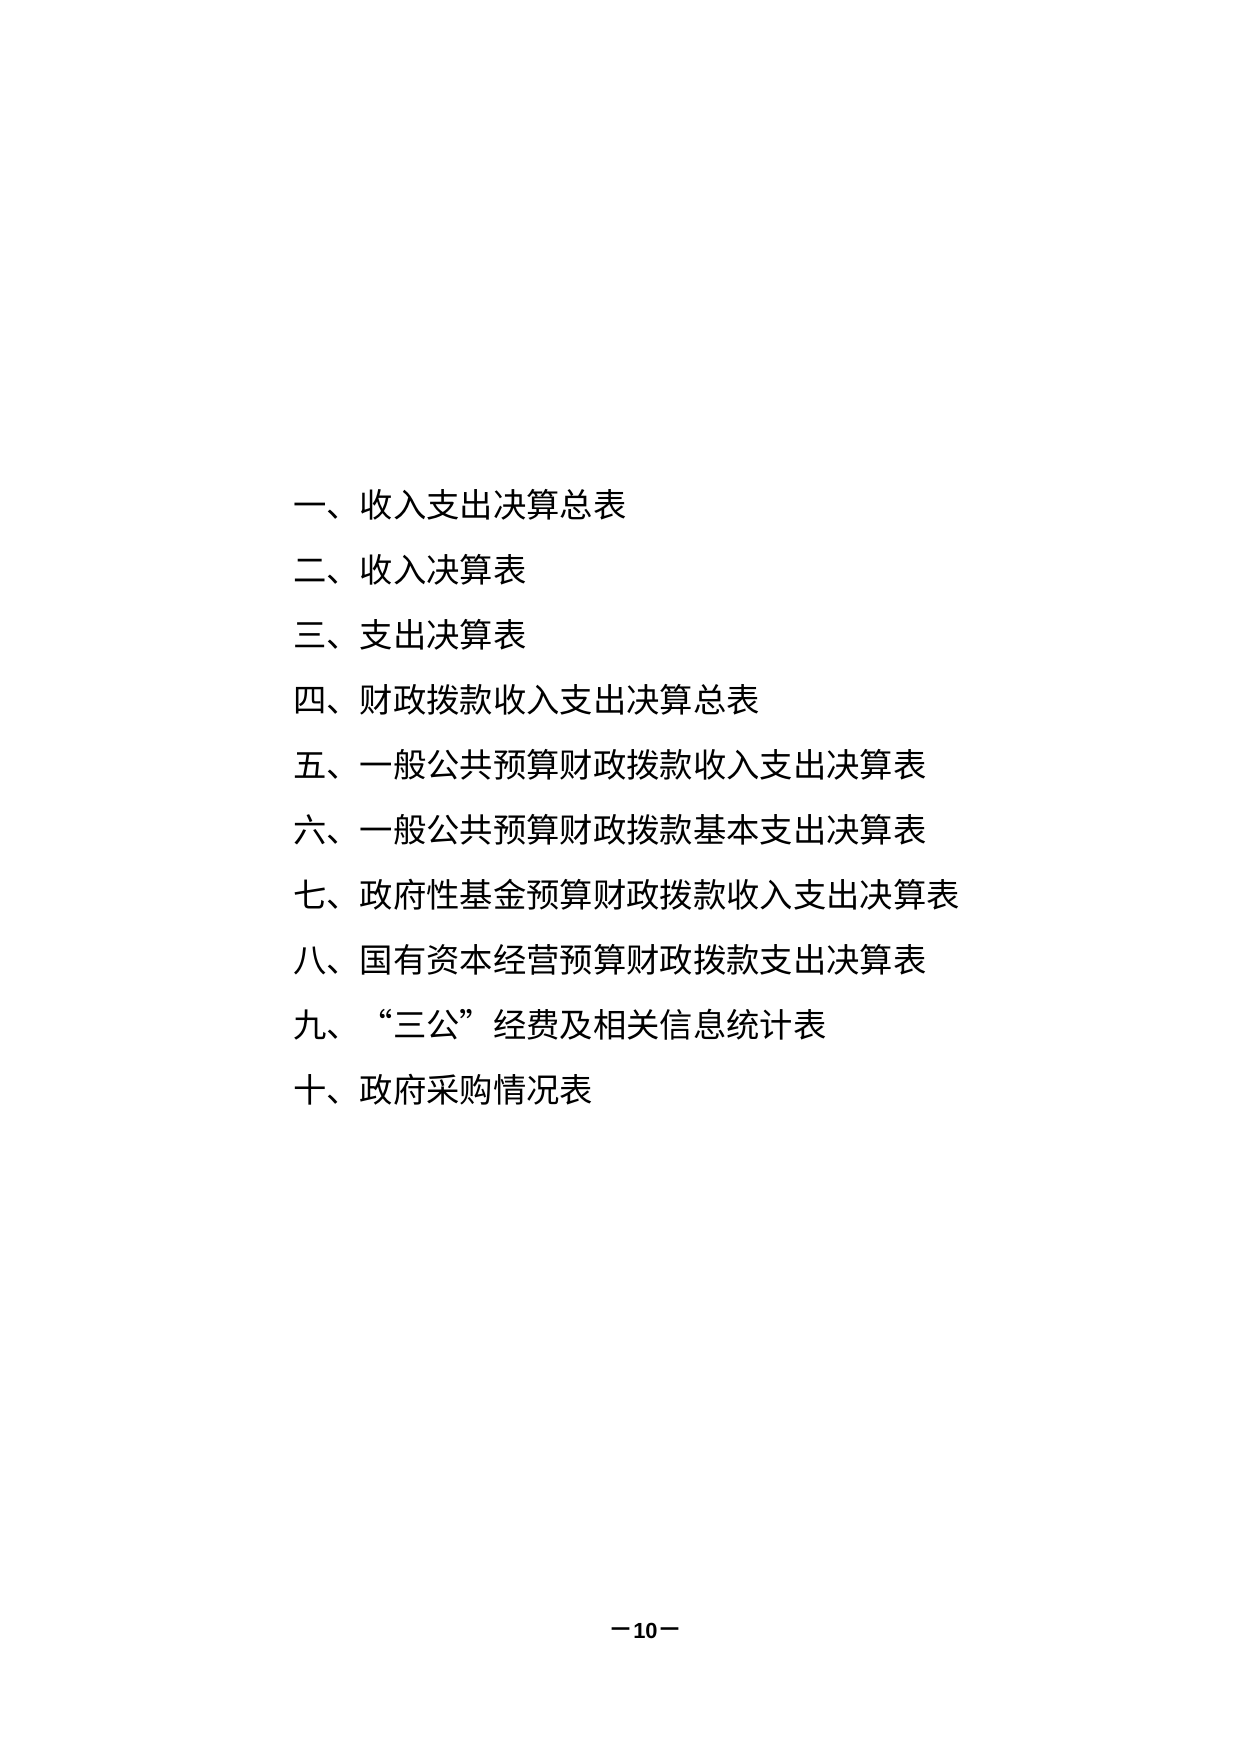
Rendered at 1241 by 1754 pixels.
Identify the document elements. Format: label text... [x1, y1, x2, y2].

text 八、国有资本经营预算财政拨款支出决算表 [226, 926, 1081, 991]
text 九、“三公”经费及相关信息统计表 [226, 991, 1081, 1056]
text 三、支出决算表 [226, 601, 1081, 666]
text 一、收入支出决算总表 [159, 471, 1081, 536]
text 六、一般公共预算财政拨款基本支出决算表 [226, 796, 1081, 861]
text 五、一般公共预算财政拨款收入支出决算表 [226, 731, 1081, 796]
text 二、收入决算表 [226, 536, 1081, 601]
text 七、政府性基金预算财政拨款收入支出决算表 [226, 861, 1081, 926]
text 十、政府采购情况表 [226, 1056, 1081, 1121]
text 四、财政拨款收入支出决算总表 [226, 666, 1081, 731]
